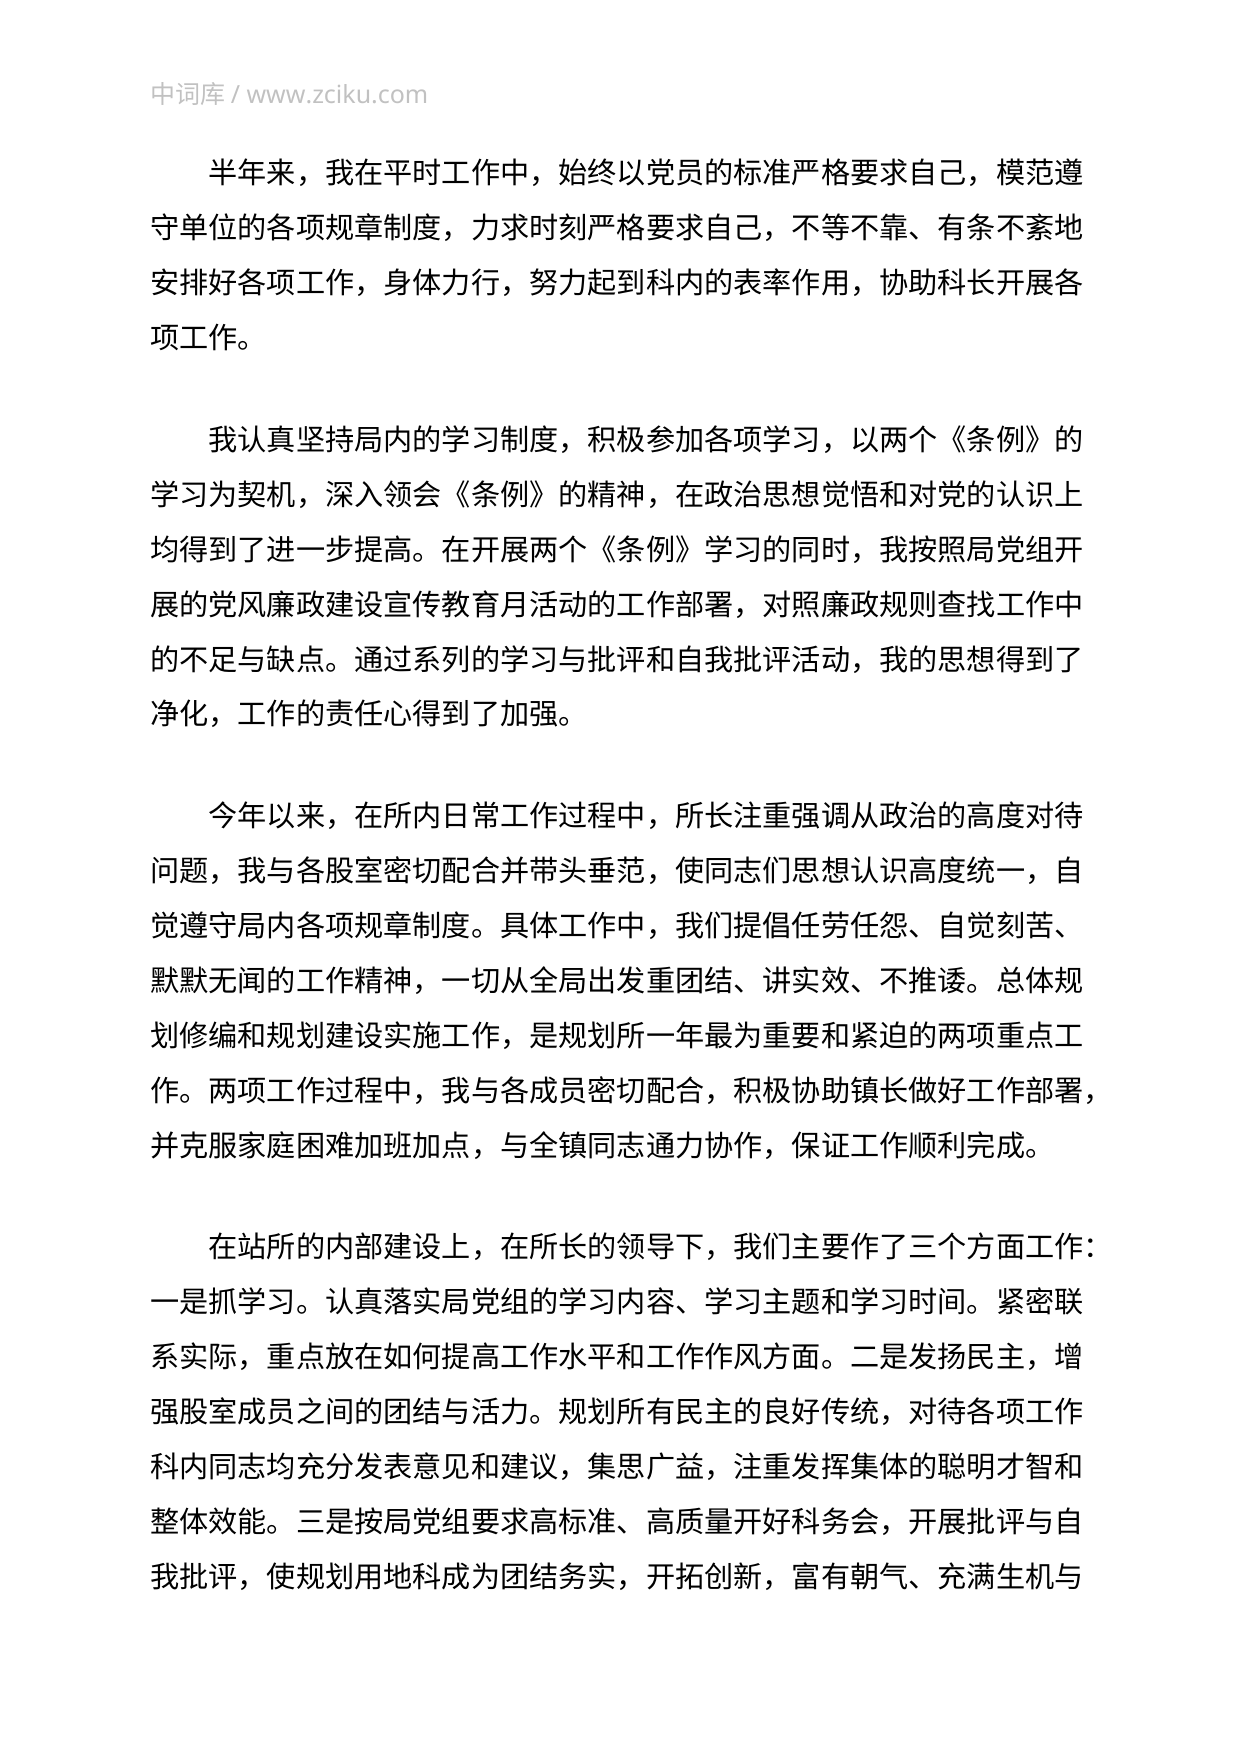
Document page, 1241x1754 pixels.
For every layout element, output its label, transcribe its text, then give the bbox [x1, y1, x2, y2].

text 半年来，我在平时工作中，始终以党员的标准严格要求自己，模范遵守单位的各项规章制度，力求时刻严格要求自己，不等不靠、有条不紊地安排好各项工作，身体力行，努力起到科内的表率作用，协助科长开展各项工作。 [150, 150, 1090, 357]
text 我认真坚持局内的学习制度，积极参加各项学习，以两个《条例》的学习为契机，深入领会《条例》的精神，在政治思想觉悟和对党的认识上均得到了进一步提高。在开展两个《条例》学习的同时，我按照局党组开展的党风廉政建设宣传教育月活动的工作部署，对照廉政规则查找工作中的不足与缺点。通过系列的学习与批评和自我批评活动，我的思想得到了净化，工作的责任心得到了加强。 [150, 416, 1090, 733]
text 今年以来，在所内日常工作过程中，所长注重强调从政治的高度对待问题，我与各股室密切配合并带头垂范，使同志们思想认识高度统一，自觉遵守局内各项规章制度。具体工作中，我们提倡任劳任怨、自觉刻苦、默默无闻的工作精神，一切从全局出发重团结、讲实效、不推诿。总体规划修编和规划建设实施工作，是规划所一年最为重要和紧迫的两项重点工作。两项工作过程中，我与各成员密切配合，积极协助镇长做好工作部署，并克服家庭困难加班加点，与全镇同志通力协作，保证工作顺利完成。 [150, 793, 1090, 1164]
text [150, 1224, 1090, 1596]
